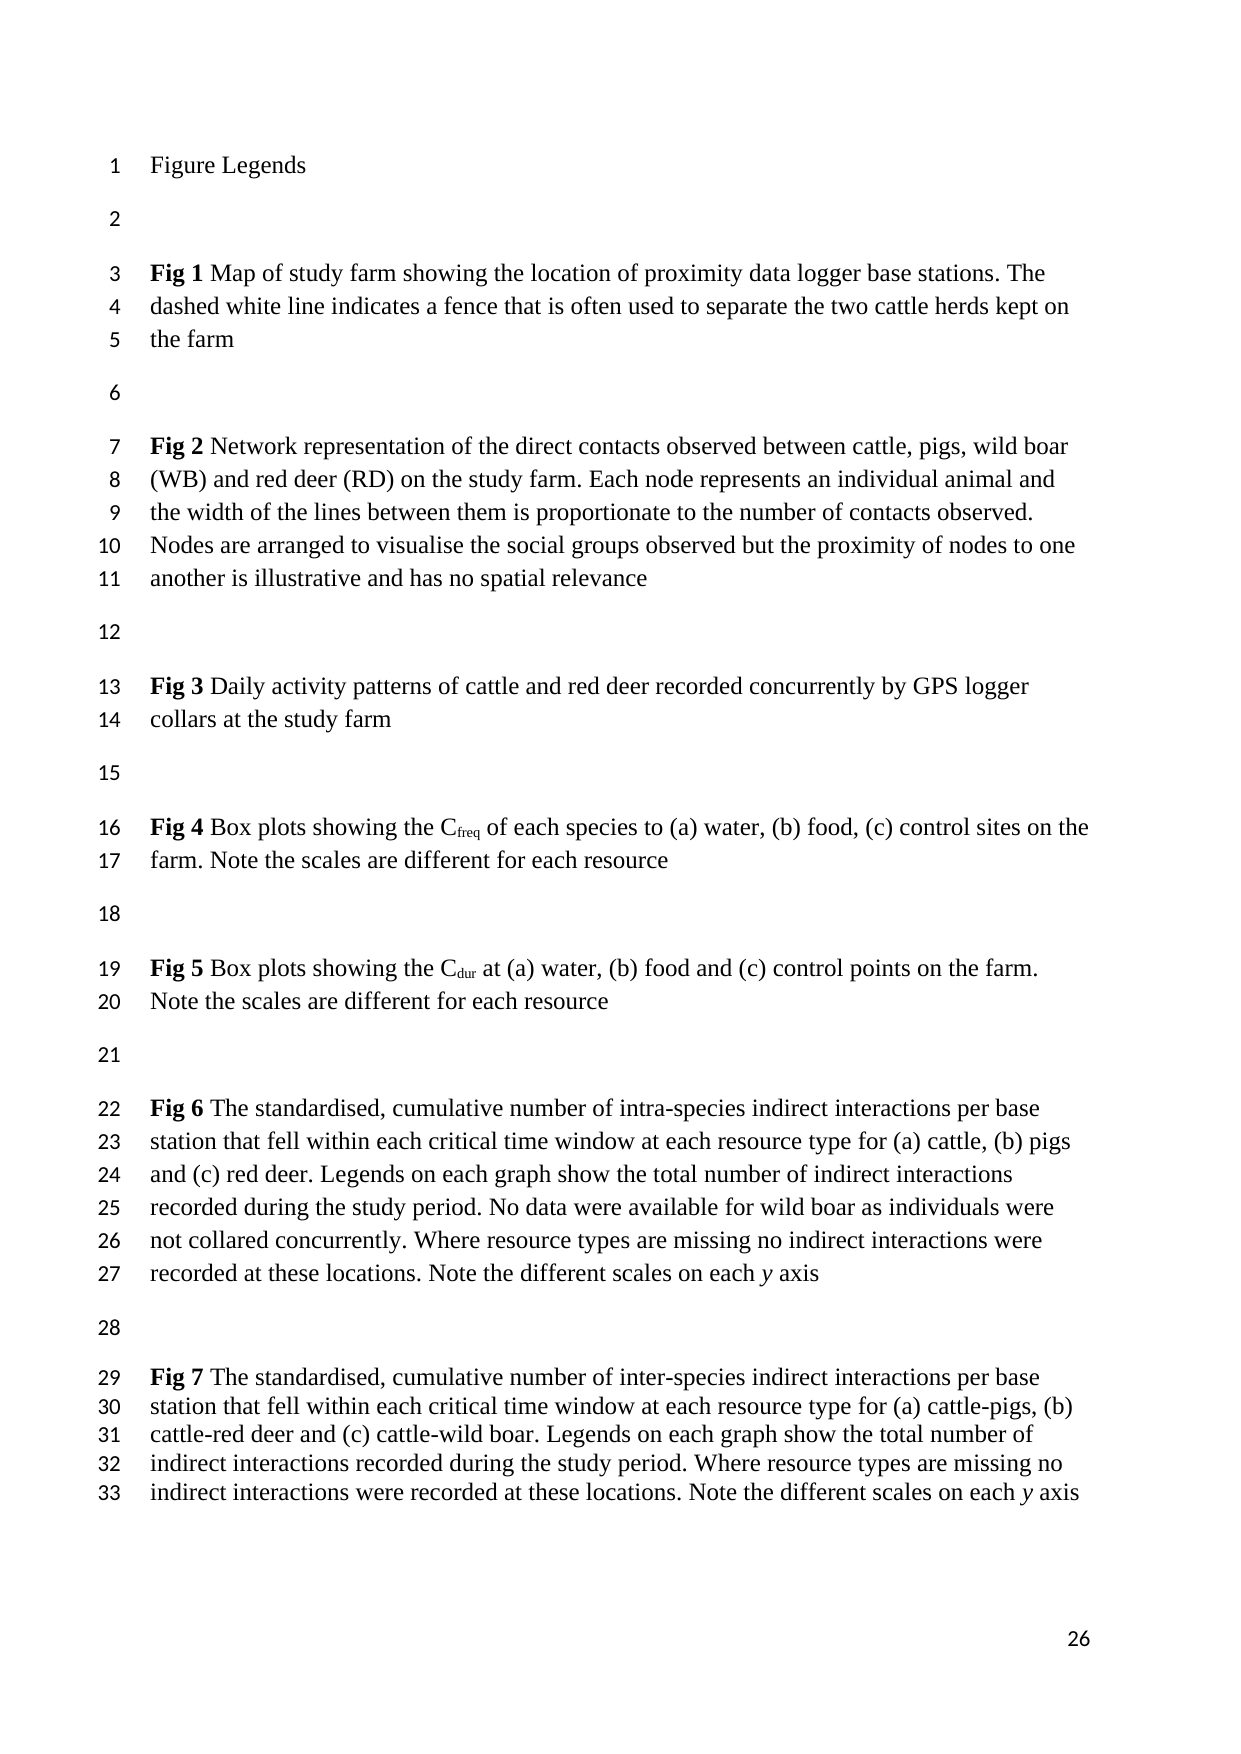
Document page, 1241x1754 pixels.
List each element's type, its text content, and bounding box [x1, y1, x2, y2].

text Fig 1 Map of study farm showing the location of proximity data logger base stations. The dashed white line indicates a fence that is often used to separate the two cattle herds kept on the farm [150, 258, 1090, 352]
text Fig 4 Box plots showing the Cfreq of each species to (a) water, (b) food, (c) control sites on the farm. Note the scales are different for each resource [150, 812, 1090, 874]
text Fig 2 Network representation of the direct contacts observed between cattle, pigs, wild boar (WB) and red deer (RD) on the study farm. Each node represents an individual animal and the width of the lines between them is proportionate to the number of contacts observed. Nodes are arranged to visualise the social groups observed but the proximity of nodes to one another is illustrative and has no spatial relevance [150, 431, 1090, 592]
text Fig 6 The standardised, cumulative number of intra-species indirect interactions per base station that fell within each critical time window at each resource type for (a) cattle, (b) pigs and (c) red deer. Legends on each graph show the total number of indirect interactions recorded during the study period. No data were available for wild boar as individuals were not collared concurrently. Where resource types are missing no indirect interactions were recorded at these locations. Note the different scales on each y axis [150, 1093, 1090, 1287]
text Fig 5 Box plots showing the Cdur at (a) water, (b) food and (c) control points on the farm. Note the scales are different for each resource [150, 953, 1090, 1014]
text Fig 3 Daily activity patterns of cattle and red deer recorded concurrently by GPS logger collars at the study farm [150, 671, 1090, 733]
text Figure Legends [150, 150, 1090, 179]
text Fig 7 The standardised, cumulative number of inter-species indirect interactions per base station that fell within each critical time window at each resource type for (a) cattle-pigs, (b) cattle-red deer and (c) cattle-wild boar. Legends on each graph show the total number of indirect interactions recorded during the study period. Where resource types are missing no indirect interactions were recorded at these locations. Note the different scales on each y axis [150, 1362, 1090, 1506]
